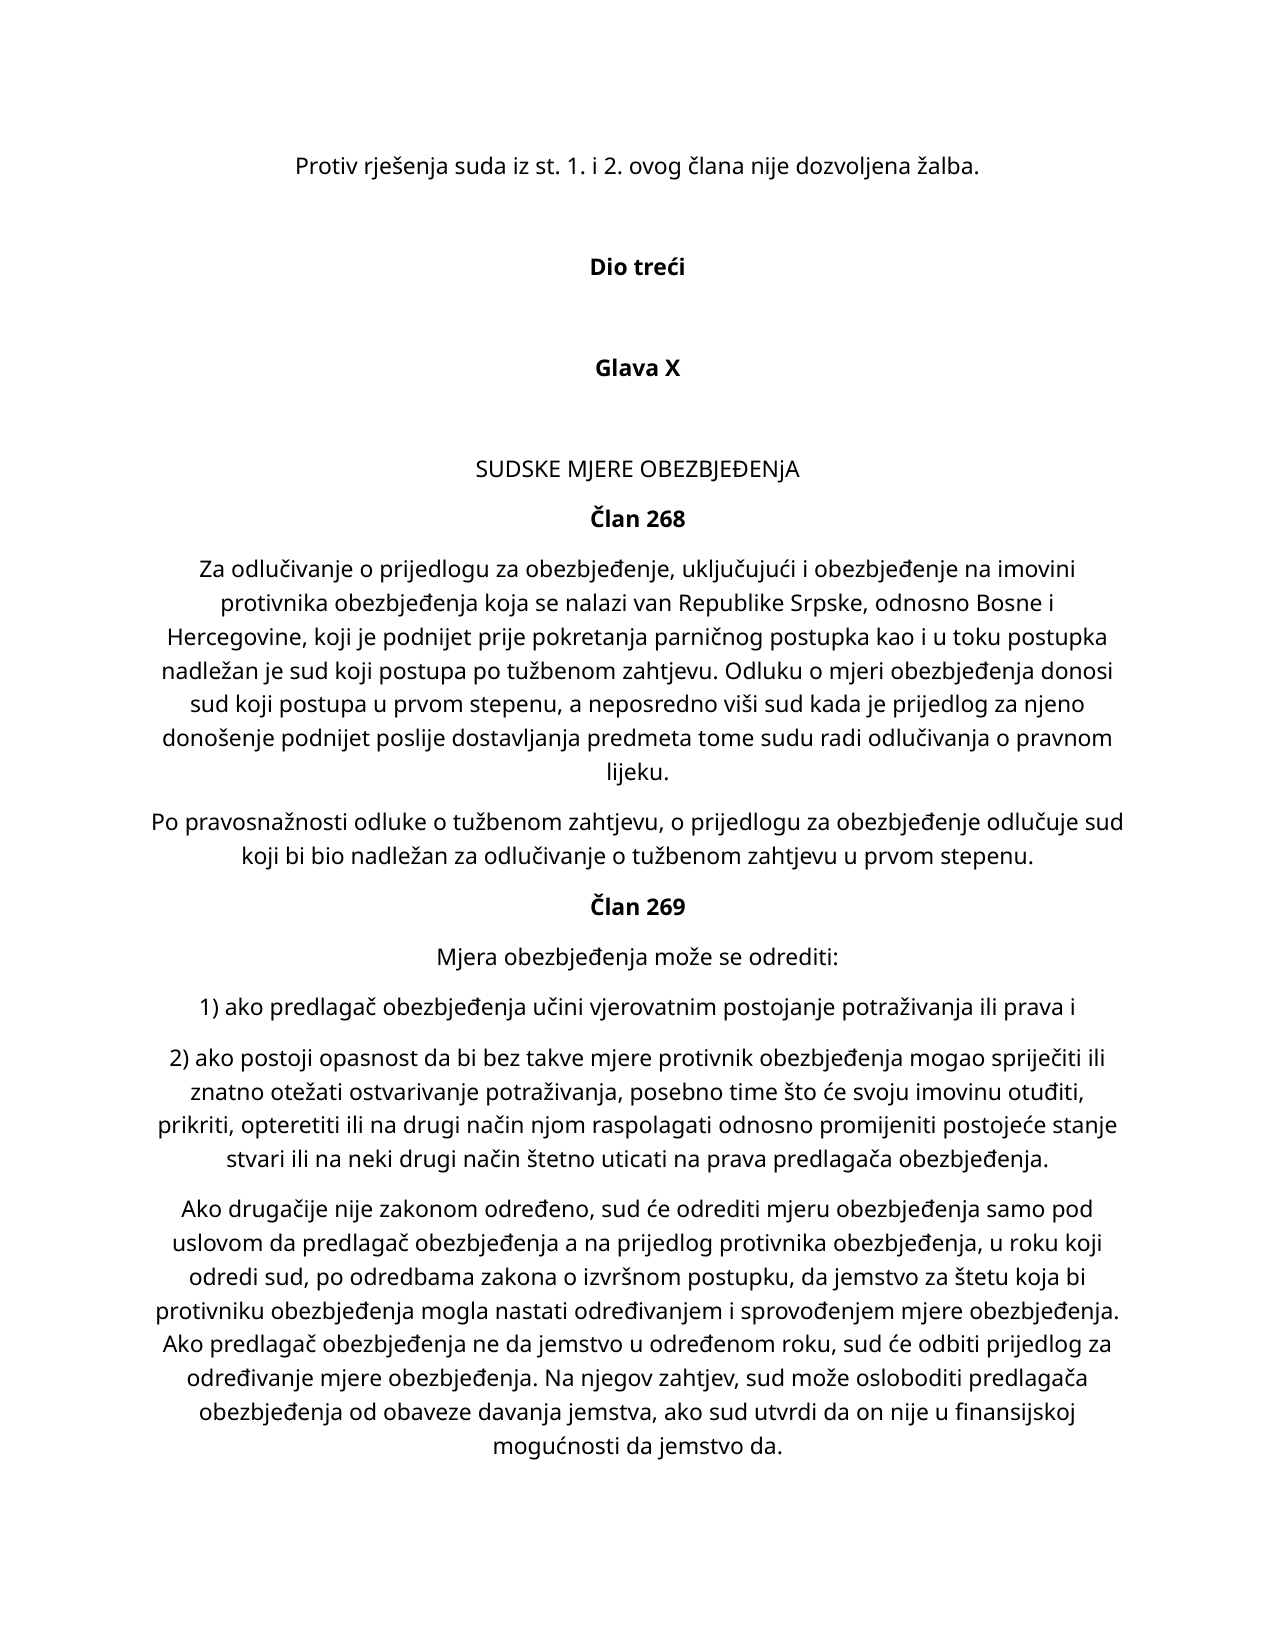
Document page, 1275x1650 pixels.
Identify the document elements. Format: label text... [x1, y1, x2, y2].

text Član 269 [150, 890, 1125, 922]
text 1) ako predlagač obezbjeđenja učini vjerovatnim postojanje potraživanja ili prava i [150, 991, 1125, 1022]
text SUDSKE MJERE OBEZBJEĐENjA [150, 452, 1125, 484]
text Glava X [150, 352, 1125, 383]
text Ako drugačije nije zakonom određeno, sud će odrediti mjeru obezbjeđenja samo pod uslovom da predlagač obezbjeđenja a na prijedlog protivnika obezbjeđenja, u roku koji odredi sud, po odredbama zakona o izvršnom postupku, da jemstvo za štetu koja bi protivniku obezbjeđenja mogla nastati određivanjem i sprovođenjem mjere obezbjeđenja. Ako predlagač obezbjeđenja ne da jemstvo u određenom roku, sud će odbiti prijedlog za određivanje mjere obezbjeđenja. Na njegov zahtjev, sud može osloboditi predlagača obezbjeđenja od obaveze davanja jemstva, ako sud utvrdi da on nije u finansijskoj mogućnosti da jemstvo da. [150, 1193, 1125, 1461]
text Član 268 [150, 503, 1125, 534]
text 2) ako postoji opasnost da bi bez takve mjere protivnik obezbjeđenja mogao spriječiti ili znatno otežati ostvarivanje potraživanja, posebno time što će svoju imovinu otuđiti, prikriti, opteretiti ili na drugi način njom raspolagati odnosno promijeniti postojeće stanje stvari ili na neki drugi način štetno uticati na prava predlagača obezbjeđenja. [150, 1042, 1125, 1174]
text Protiv rješenja suda iz st. 1. i 2. ovog člana nije dozvoljena žalba. [150, 150, 1125, 181]
text Po pravosnažnosti odluke o tužbenom zahtjevu, o prijedlogu za obezbjeđenje odlučuje sud koji bi bio nadležan za odlučivanje o tužbenom zahtjevu u prvom stepenu. [150, 806, 1125, 871]
text Za odlučivanje o prijedlogu za obezbjeđenje, uključujući i obezbjeđenje na imovini protivnika obezbjeđenja koja se nalazi van Republike Srpske, odnosno Bosne i Hercegovine, koji je podnijet prije pokretanja parničnog postupka kao i u toku postupka nadležan je sud koji postupa po tužbenom zahtjevu. Odluku o mjeri obezbjeđenja donosi sud koji postupa u prvom stepenu, a neposredno viši sud kada je prijedlog za njeno donošenje podnijet poslije dostavljanja predmeta tome sudu radi odlučivanja o pravnom lijeku. [150, 553, 1125, 787]
text Mjera obezbjeđenja može se odrediti: [150, 941, 1125, 972]
text Dio treći [150, 251, 1125, 282]
